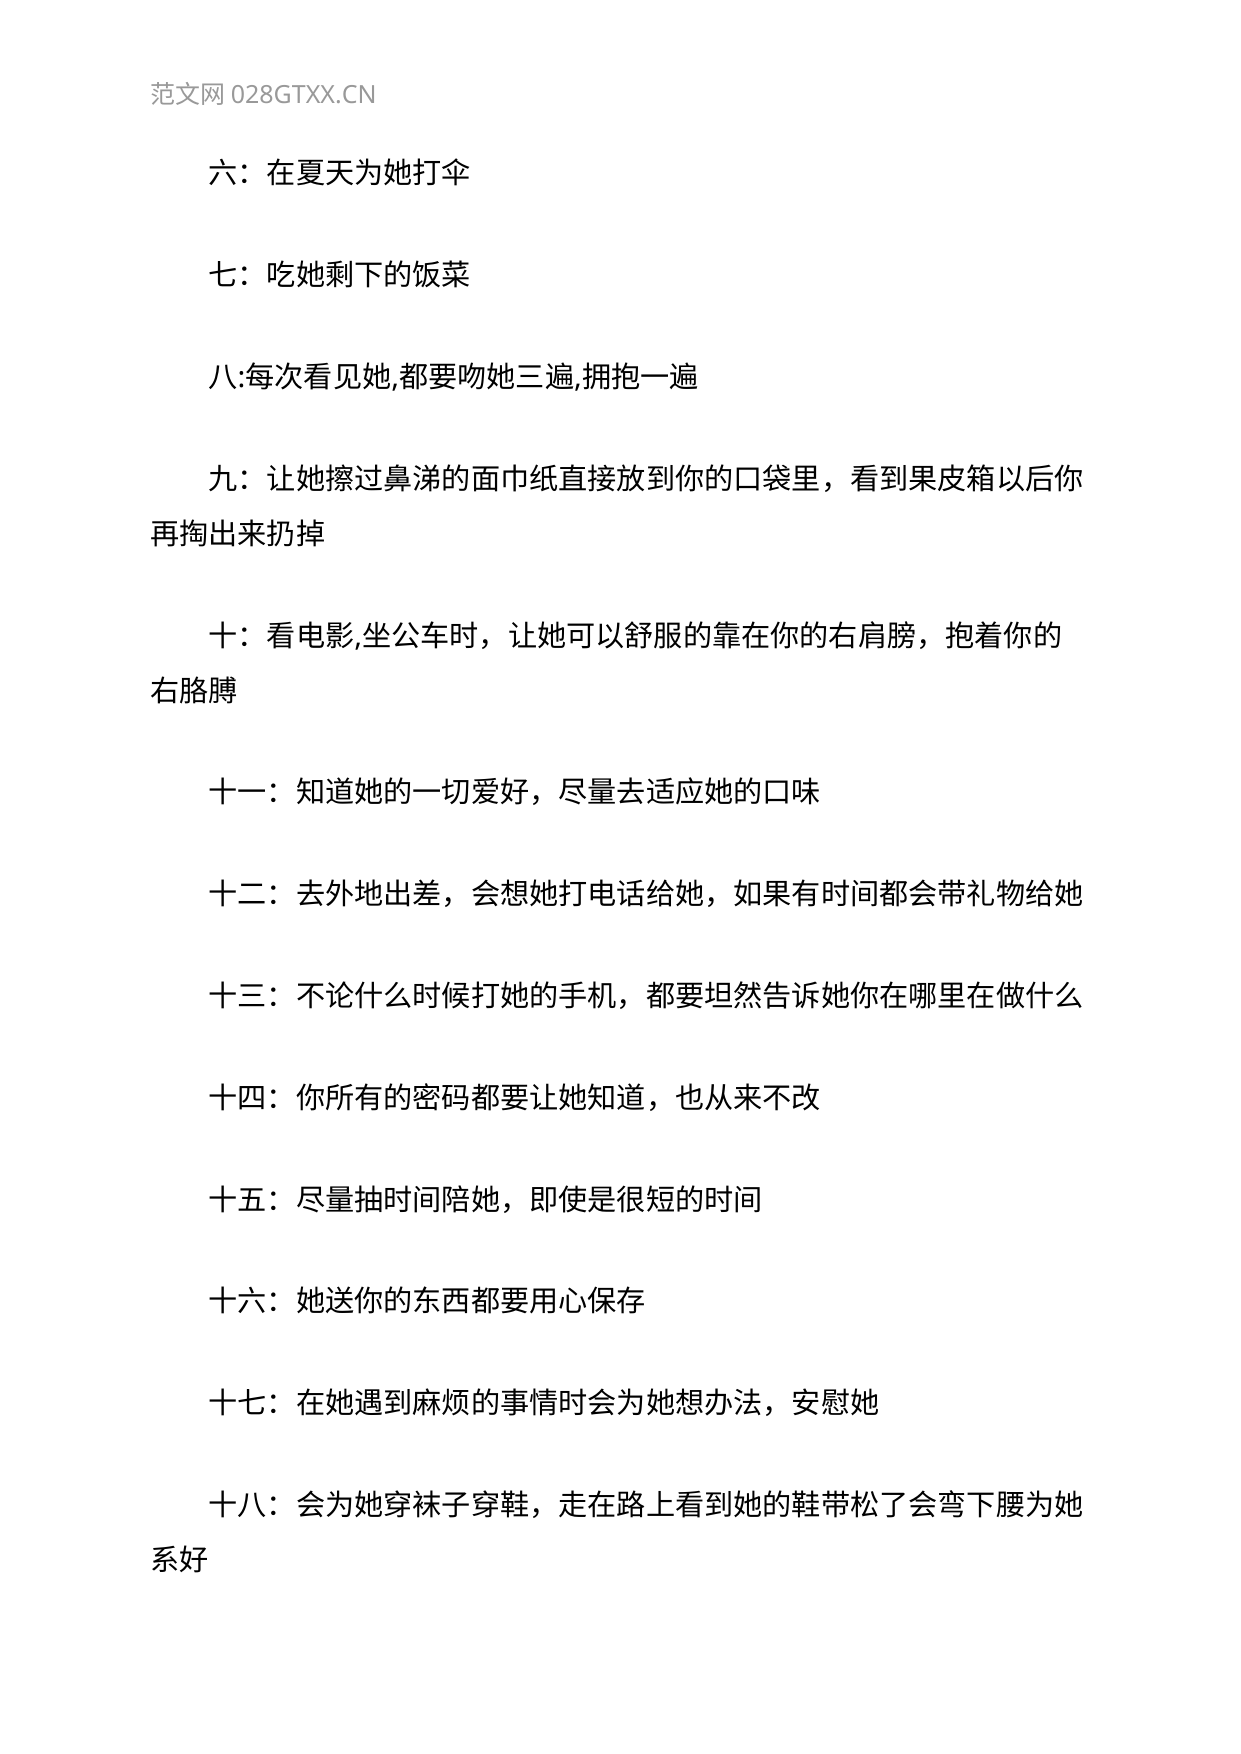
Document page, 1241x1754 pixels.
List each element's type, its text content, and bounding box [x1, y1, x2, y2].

text 十一：知道她的一切爱好，尽量去适应她的口味 [150, 769, 1090, 811]
text 九：让她擦过鼻涕的面巾纸直接放到你的口袋里，看到果皮箱以后你再掏出来扔掉 [150, 456, 1090, 553]
text 十八：会为她穿袜子穿鞋，走在路上看到她的鞋带松了会弯下腰为她系好 [150, 1481, 1090, 1578]
text 八:每次看见她,都要吻她三遍,拥抱一遍 [150, 353, 1090, 396]
text 十：看电影,坐公车时，让她可以舒服的靠在你的右肩膀，抱着你的右胳膊 [150, 612, 1090, 709]
text 十三：不论什么时候打她的手机，都要坦然告诉她你在哪里在做什么 [150, 972, 1090, 1015]
text 十七：在她遇到麻烦的事情时会为她想办法，安慰她 [150, 1379, 1090, 1422]
text 十二：去外地出差，会想她打电话给她，如果有时间都会带礼物给她 [150, 871, 1090, 913]
text 六：在夏天为她打伞 [150, 150, 1090, 192]
text 十六：她送你的东西都要用心保存 [150, 1278, 1090, 1320]
text 七：吃她剩下的饭菜 [150, 252, 1090, 294]
text 十五：尽量抽时间陪她，即使是很短的时间 [150, 1176, 1090, 1218]
text 十四：你所有的密码都要让她知道，也从来不改 [150, 1074, 1090, 1117]
